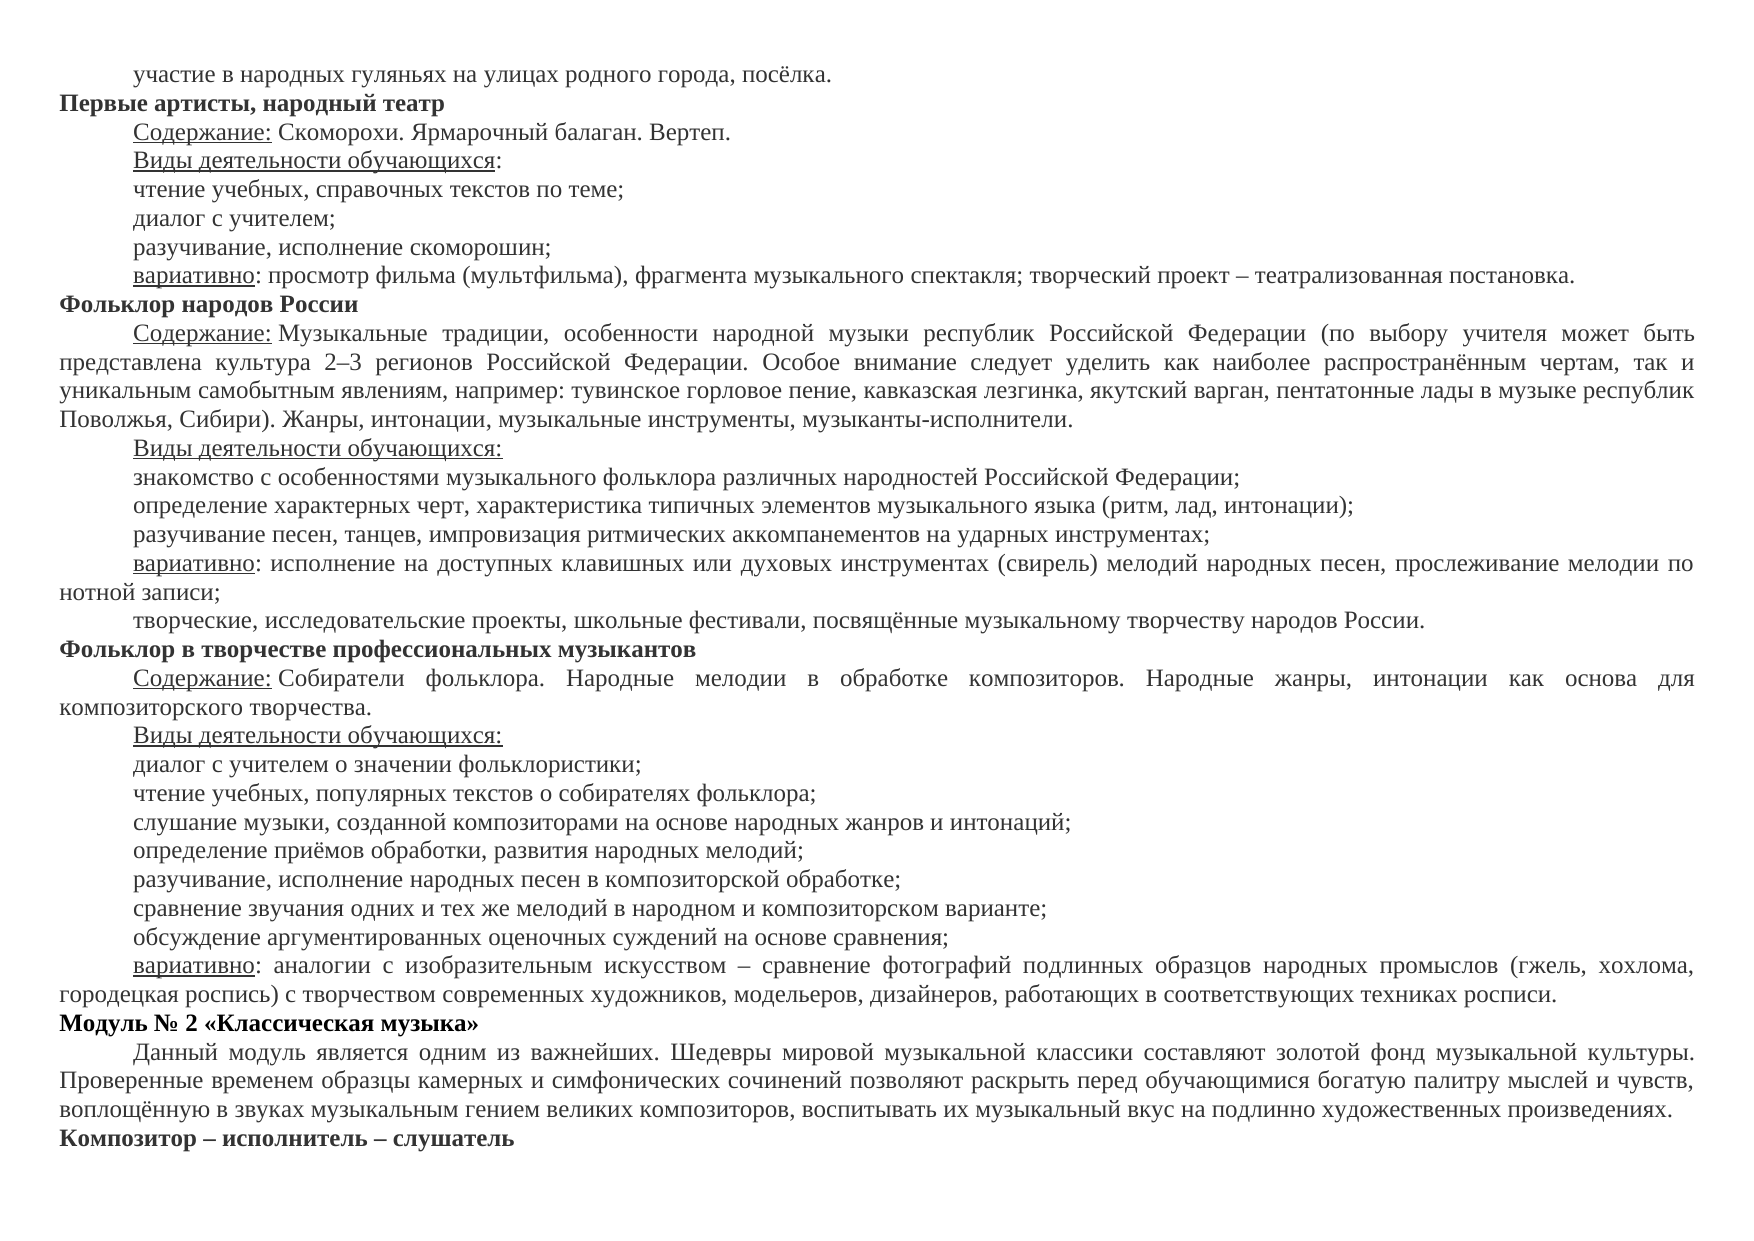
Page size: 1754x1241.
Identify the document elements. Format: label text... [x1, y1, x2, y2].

text Данный модуль является одним из важнейших. Шедевры мировой музыкальной классики составляют золотой фонд музыкальной культуры. Проверенные временем образцы камерных и симфонических сочинений позволяют раскрыть перед обучающимися богатую палитру мыслей и чувств, воплощённую в звуках музыкальным гением великих композиторов, воспитывать их музыкальный вкус на подлинно художественных произведениях. [59, 1037, 1695, 1123]
text Композитор – исполнитель – слушатель [59, 1123, 1695, 1152]
text вариативно: исполнение на доступных клавишных или духовых инструментах (свирель) мелодий народных песен, прослеживание мелодии по нотной записи; [59, 548, 1695, 605]
text Содержание: Музыкальные традиции, особенности народной музыки республик Российской Федерации (по выбору учителя может быть представлена культура 2–3 регионов Российской Федерации. Особое внимание следует уделить как наиболее распространённым чертам, так и уникальным самобытным явлениям, например: тувинское горловое пение, кавказская лезгинка, якутский варган, пентатонные лады в музыке республик Поволжья, Сибири). Жанры, интонации, музыкальные инструменты, музыканты-исполнители. [59, 318, 1695, 433]
text Виды деятельности обучающихся: [59, 433, 1695, 462]
text обсуждение аргументированных оценочных суждений на основе сравнения; [59, 922, 1695, 950]
text разучивание, исполнение народных песен в композиторской обработке; [59, 864, 1695, 893]
text диалог с учителем; [59, 203, 1695, 232]
text чтение учебных, справочных текстов по теме; [59, 174, 1695, 203]
text определение приёмов обработки, развития народных мелодий; [59, 835, 1695, 864]
text вариативно: просмотр фильма (мультфильма), фрагмента музыкального спектакля; творческий проект – театрализованная постановка. [59, 260, 1695, 289]
text Виды деятельности обучающихся: [59, 720, 1695, 749]
text сравнение звучания одних и тех же мелодий в народном и композиторском варианте; [59, 893, 1695, 922]
text разучивание, исполнение скоморошин; [59, 232, 1695, 260]
text Содержание: Скоморохи. Ярмарочный балаган. Вертеп. [59, 117, 1695, 145]
text Модуль № 2 «Классическая музыка» [59, 1008, 1695, 1037]
text вариативно: аналогии с изобразительным искусством – сравнение фотографий подлинных образцов народных промыслов (гжель, хохлома, городецкая роспись) с творчеством современных художников, модельеров, дизайнеров, работающих в соответствующих техниках росписи. [59, 950, 1695, 1008]
text слушание музыки, созданной композиторами на основе народных жанров и интонаций; [59, 807, 1695, 835]
text определение характерных черт, характеристика типичных элементов музыкального языка (ритм, лад, интонации); [59, 490, 1695, 519]
text разучивание песен, танцев, импровизация ритмических аккомпанементов на ударных инструментах; [59, 519, 1695, 548]
text участие в народных гуляньях на улицах родного города, посёлка. [59, 59, 1695, 88]
text Первые артисты, народный театр [59, 88, 1695, 117]
text Фольклор народов России [59, 289, 1695, 318]
text творческие, исследовательские проекты, школьные фестивали, посвящённые музыкальному творчеству народов России. [59, 605, 1695, 634]
text Содержание: Собиратели фольклора. Народные мелодии в обработке композиторов. Народные жанры, интонации как основа для композиторского творчества. [59, 663, 1695, 720]
text Фольклор в творчестве профессиональных музыкантов [59, 634, 1695, 663]
text Виды деятельности обучающихся: [59, 145, 1695, 174]
text чтение учебных, популярных текстов о собирателях фольклора; [59, 778, 1695, 807]
text диалог с учителем о значении фольклористики; [59, 749, 1695, 778]
text знакомство с особенностями музыкального фольклора различных народностей Российской Федерации; [59, 462, 1695, 490]
